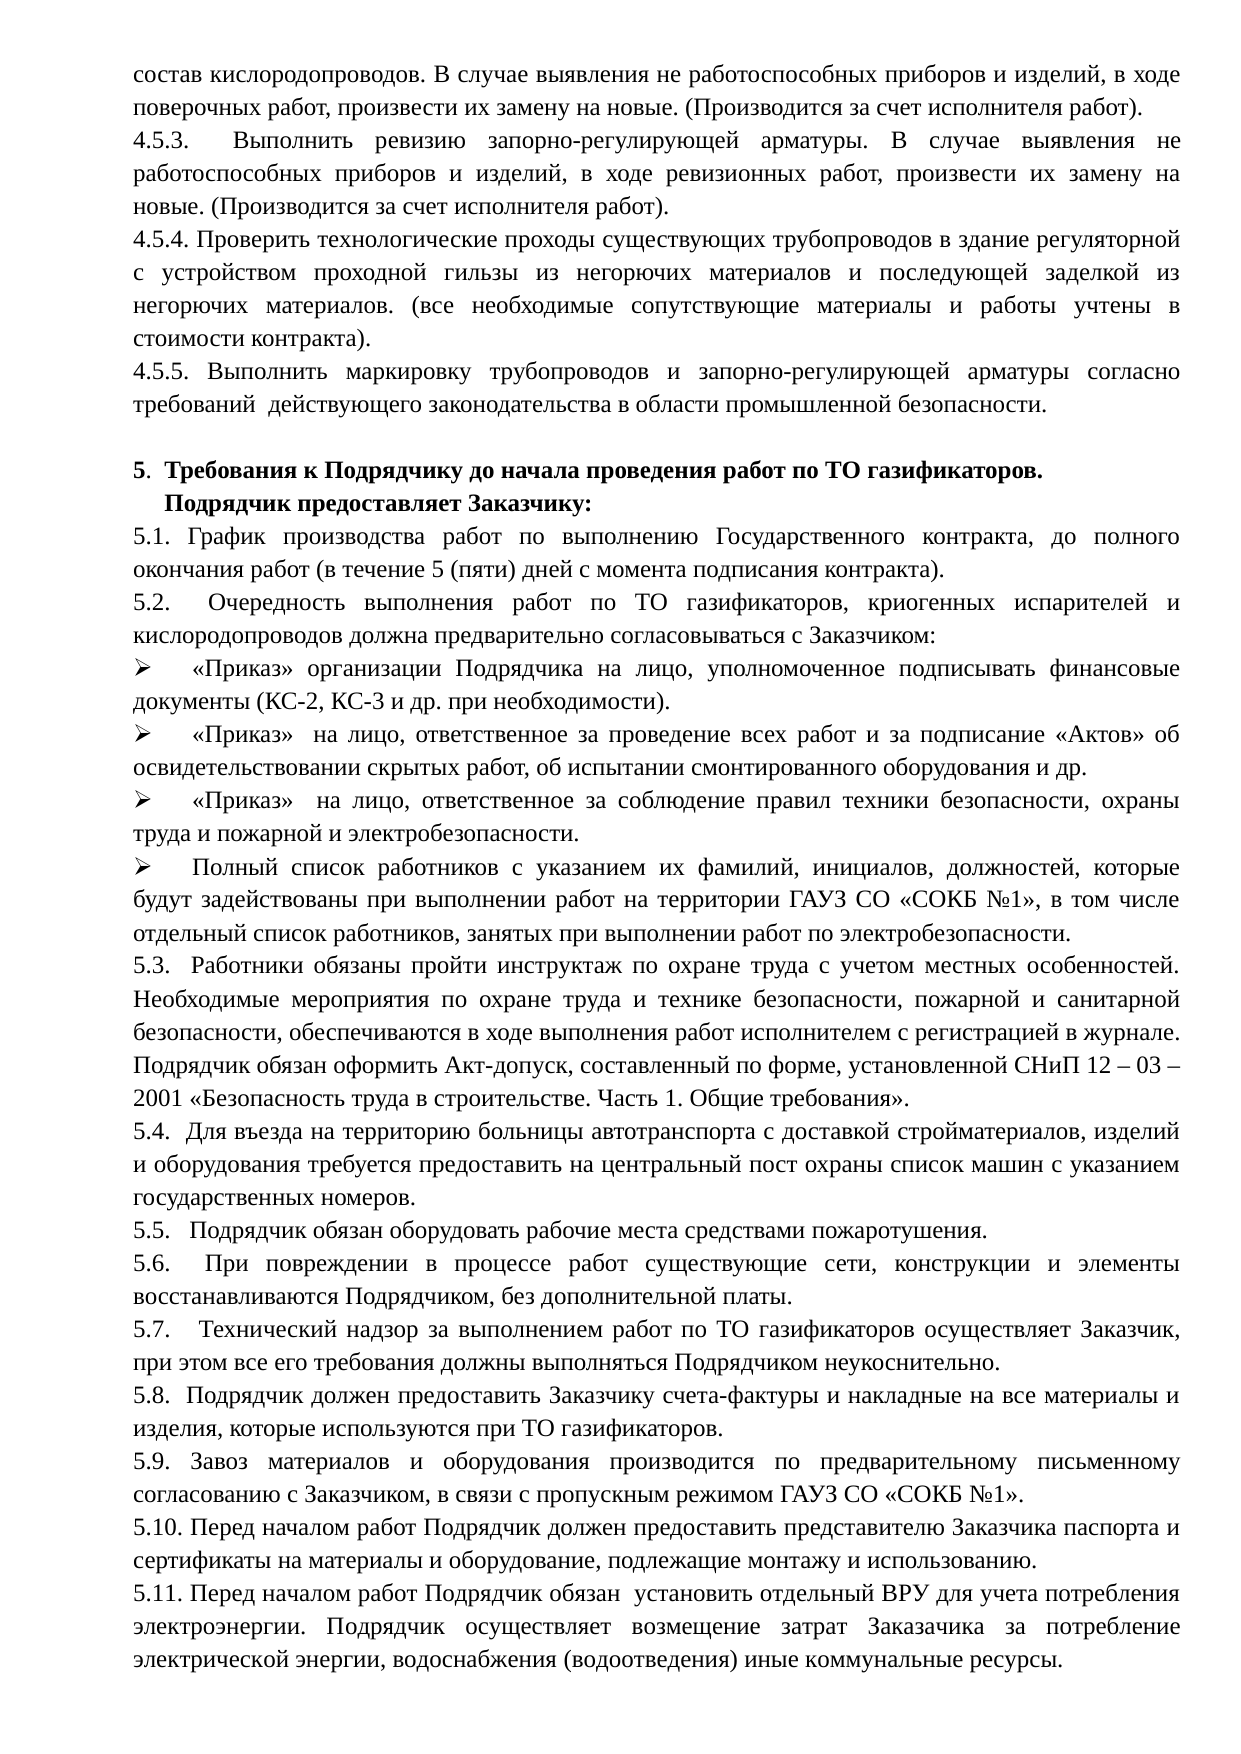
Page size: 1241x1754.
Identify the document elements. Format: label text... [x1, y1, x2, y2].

text 5. Требования к Подрядчику до начала проведения работ по ТО газификаторов. [133, 455, 1181, 484]
text Подрядчик предоставляет Заказчику: [133, 488, 1181, 517]
text 5.10. Перед началом работ Подрядчик должен предоставить представителю Заказчика паспорта и сертификаты на материалы и оборудование, подлежащие монтажу и использованию. [133, 1512, 1181, 1574]
text 5.8. Подрядчик должен предоставить Заказчику счета-фактуры и накладные на все материалы и изделия, которые используются при ТО газификаторов. [133, 1380, 1181, 1442]
text 4.5.4. Проверить технологические проходы существующих трубопроводов в здание регуляторной с устройством проходной гильзы из негорючих материалов и последующей заделкой из негорючих материалов. (все необходимые сопутствующие материалы и работы учтены в стоимости контракта). [133, 224, 1181, 352]
text 4.5.3. Выполнить ревизию запорно-регулирующей арматуры. В случае выявления не работоспособных приборов и изделий, в ходе ревизионных работ, произвести их замену на новые. (Производится за счет исполнителя работ). [133, 125, 1181, 220]
text 4.5.5. Выполнить маркировку трубопроводов и запорно-регулирующей арматуры согласно требований действующего законодательства в области промышленной безопасности. [133, 356, 1181, 418]
text 5.2. Очередность выполнения работ по ТО газификаторов, криогенных испарителей и кислородопроводов должна предварительно согласовываться с Заказчиком: [133, 587, 1181, 649]
list Полный список работников с указанием их фамилий, инициалов, должностей, которые будут задействованы при выполнении работ на территории ГАУЗ СО «СОКБ №1», в том числе отдельный список работников, занятых при выполнении работ по электробезопасности. [133, 852, 1181, 946]
list «Приказ» организации Подрядчика на лицо, уполномоченное подписывать финансовые документы (КС-2, КС-3 и др. при необходимости). [133, 653, 1181, 715]
text 5.5. Подрядчик обязан оборудовать рабочие места средствами пожаротушения. [133, 1215, 1181, 1243]
text 5.6. При повреждении в процессе работ существующие сети, конструкции и элементы восстанавливаются Подрядчиком, без дополнительной платы. [133, 1248, 1181, 1309]
text 5.9. Завоз материалов и оборудования производится по предварительному письменному согласованию с Заказчиком, в связи с пропускным режимом ГАУЗ СО «СОКБ №1». [133, 1446, 1181, 1508]
list «Приказ» на лицо, ответственное за соблюдение правил техники безопасности, охраны труда и пожарной и электробезопасности. [133, 786, 1181, 847]
text 5.7. Технический надзор за выполнением работ по ТО газификаторов осуществляет Заказчик, при этом все его требования должны выполняться Подрядчиком неукоснительно. [133, 1314, 1181, 1376]
text 5.3. Работники обязаны пройти инструктаж по охране труда с учетом местных особенностей. Необходимые мероприятия по охране труда и технике безопасности, пожарной и санитарной безопасности, обеспечиваются в ходе выполнения работ исполнителем с регистрацией в журнале. Подрядчик обязан оформить Акт-допуск, составленный по форме, установленной СНиП 12 – 03 – 2001 «Безопасность труда в строительстве. Часть 1. Общие требования». [133, 951, 1181, 1111]
text 5.11. Перед началом работ Подрядчик обязан установить отдельный ВРУ для учета потребления электроэнергии. Подрядчик осуществляет возмещение затрат Заказачика за потребление электрической энергии, водоснабжения (водоотведения) иные коммунальные ресурсы. [133, 1578, 1181, 1673]
text 5.4. Для въезда на территорию больницы автотранспорта с доставкой стройматериалов, изделий и оборудования требуется предоставить на центральный пост охраны список машин с указанием государственных номеров. [133, 1116, 1181, 1211]
text 5.1. График производства работ по выполнению Государственного контракта, до полного окончания работ (в течение 5 (пяти) дней с момента подписания контракта). [133, 521, 1181, 583]
list «Приказ» на лицо, ответственное за проведение всех работ и за подписание «Актов» об освидетельствовании скрытых работ, об испытании смонтированного оборудования и др. [133, 719, 1181, 781]
